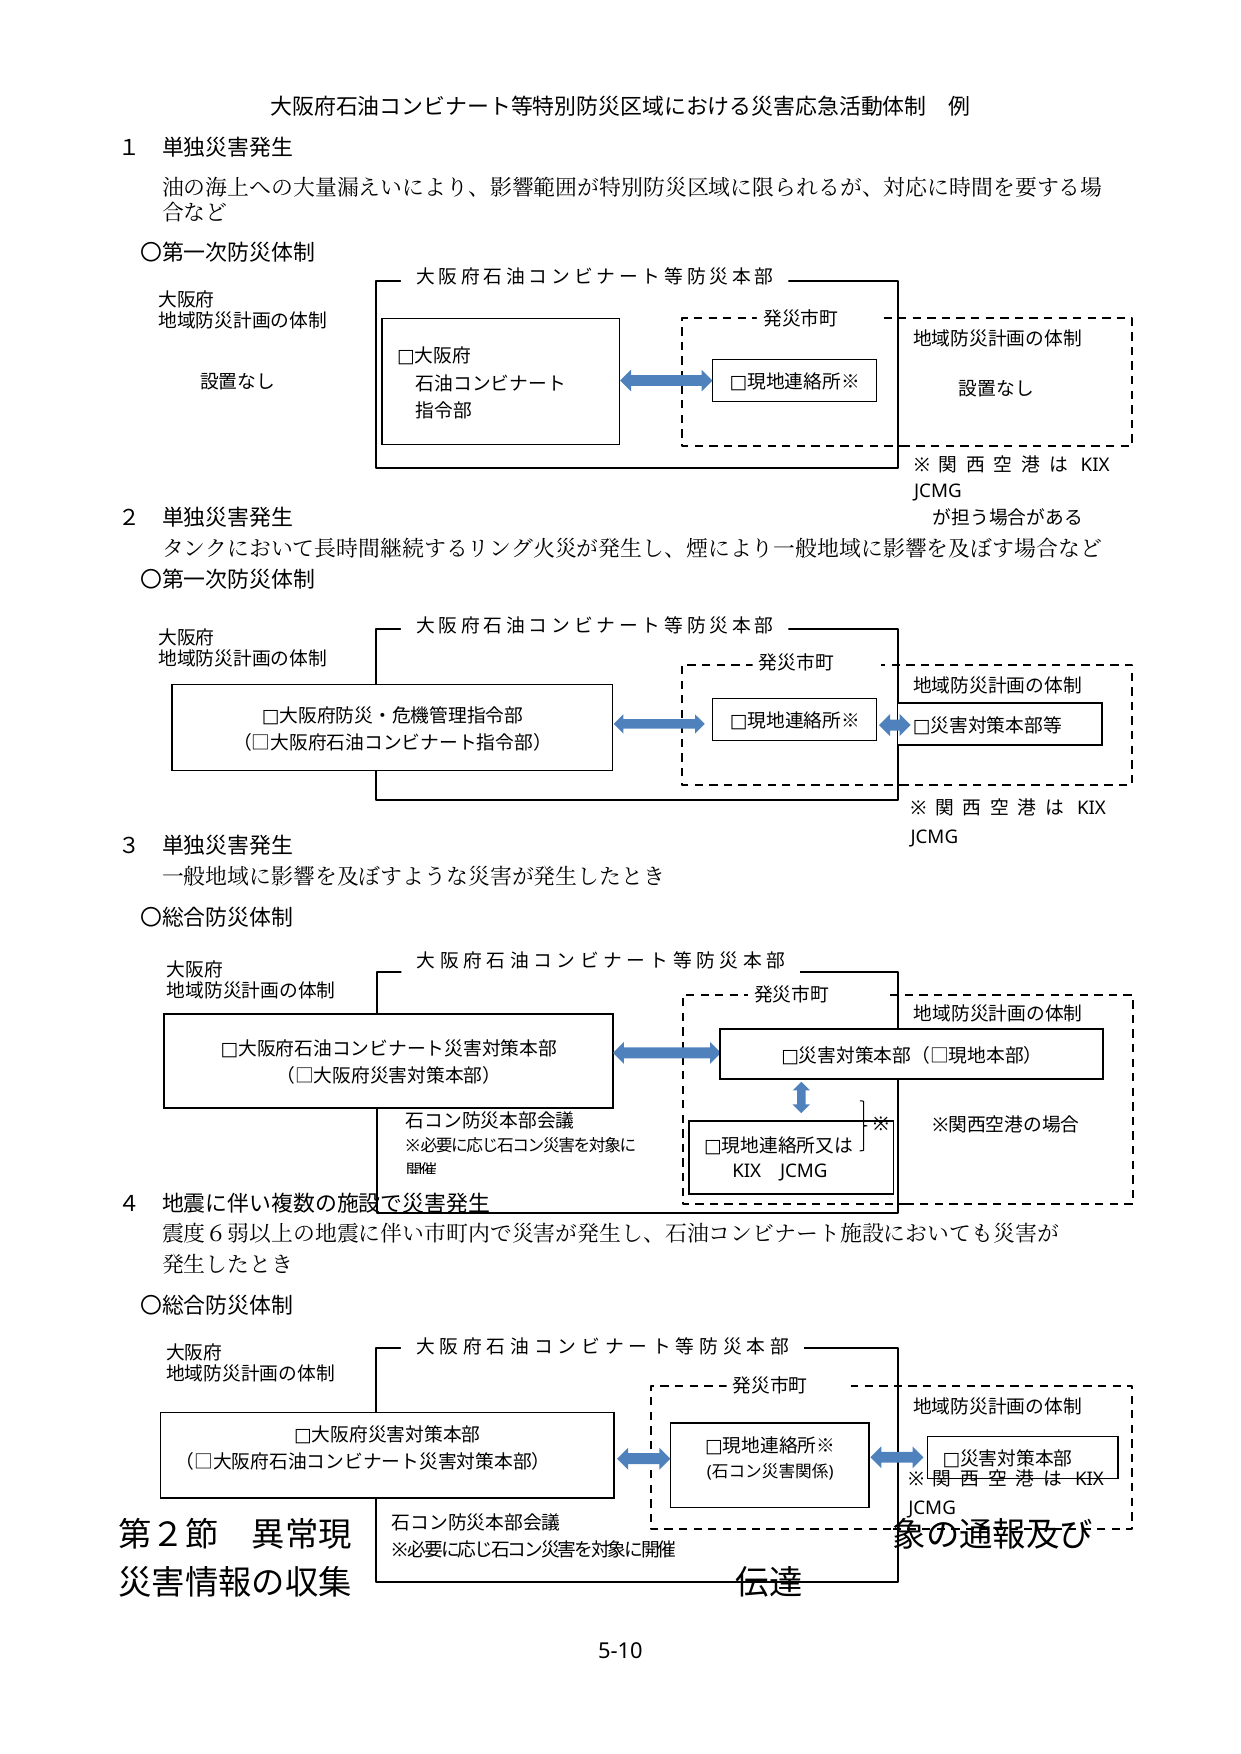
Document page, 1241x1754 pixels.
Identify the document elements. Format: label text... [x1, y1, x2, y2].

text ２ 単独災害発生 [118, 506, 1122, 531]
text タンクにおいて長時間継続するリング火災が発生し、煙により一般地域に影響を及ぼす場合など [118, 531, 1122, 562]
text 震度６弱以上の地震に伴い市町内で災害が発生し、石油コンビナート施設においても災害が [118, 1216, 1122, 1247]
text 第２節 異常現象の通報及び災害情報の収集伝達 [118, 1469, 1122, 1604]
text ３ 単独災害発生 [118, 834, 1122, 859]
text 大阪府石油コンビナート等特別防災区域における災害応急活動体制 例 [118, 89, 1122, 120]
text 一般地域に影響を及ぼすような災害が発生したとき [118, 859, 1122, 890]
text 〇第一次防災体制 [118, 562, 1122, 594]
text 〇総合防災体制 [118, 1294, 1122, 1319]
text 〇総合防災体制 [118, 906, 1122, 931]
text 油の海上への大量漏えいにより、影響範囲が特別防災区域に限られるが、対応に時間を要する場合など [162, 176, 1122, 226]
text 発生したとき [118, 1247, 1122, 1279]
text 〇第一次防災体制 [118, 241, 1122, 266]
text ４ 地震に伴い複数の施設で災害発生 [118, 1191, 1122, 1216]
text １ 単独災害発生 [118, 135, 1122, 160]
